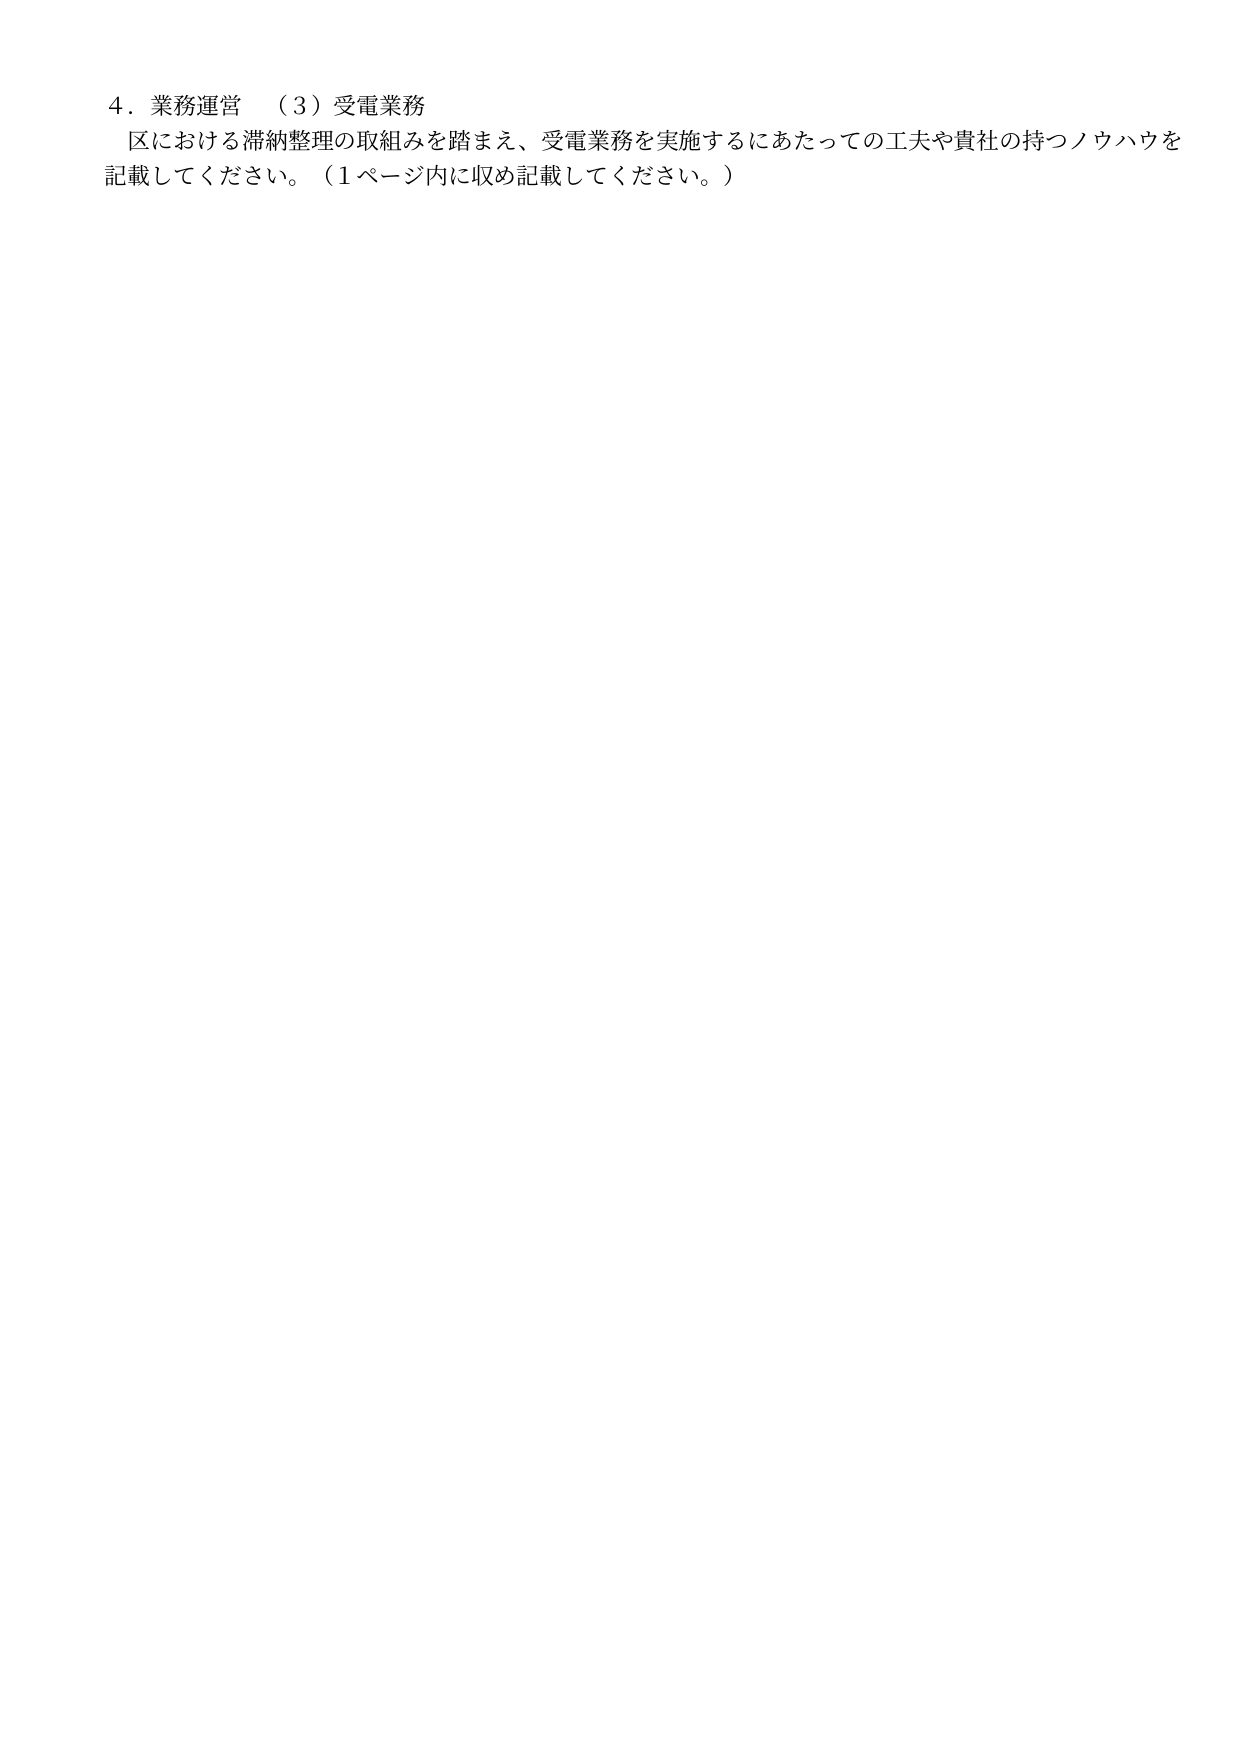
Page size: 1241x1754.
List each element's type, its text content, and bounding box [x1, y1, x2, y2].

text 区における滞納整理の取組みを踏まえ、受電業務を実施するにあたっての工夫や貴社の持つノウハウを記載してください。（１ページ内に収め記載してください。） [104, 122, 1195, 192]
text ４．業務運営 （３）受電業務 [104, 87, 1195, 122]
